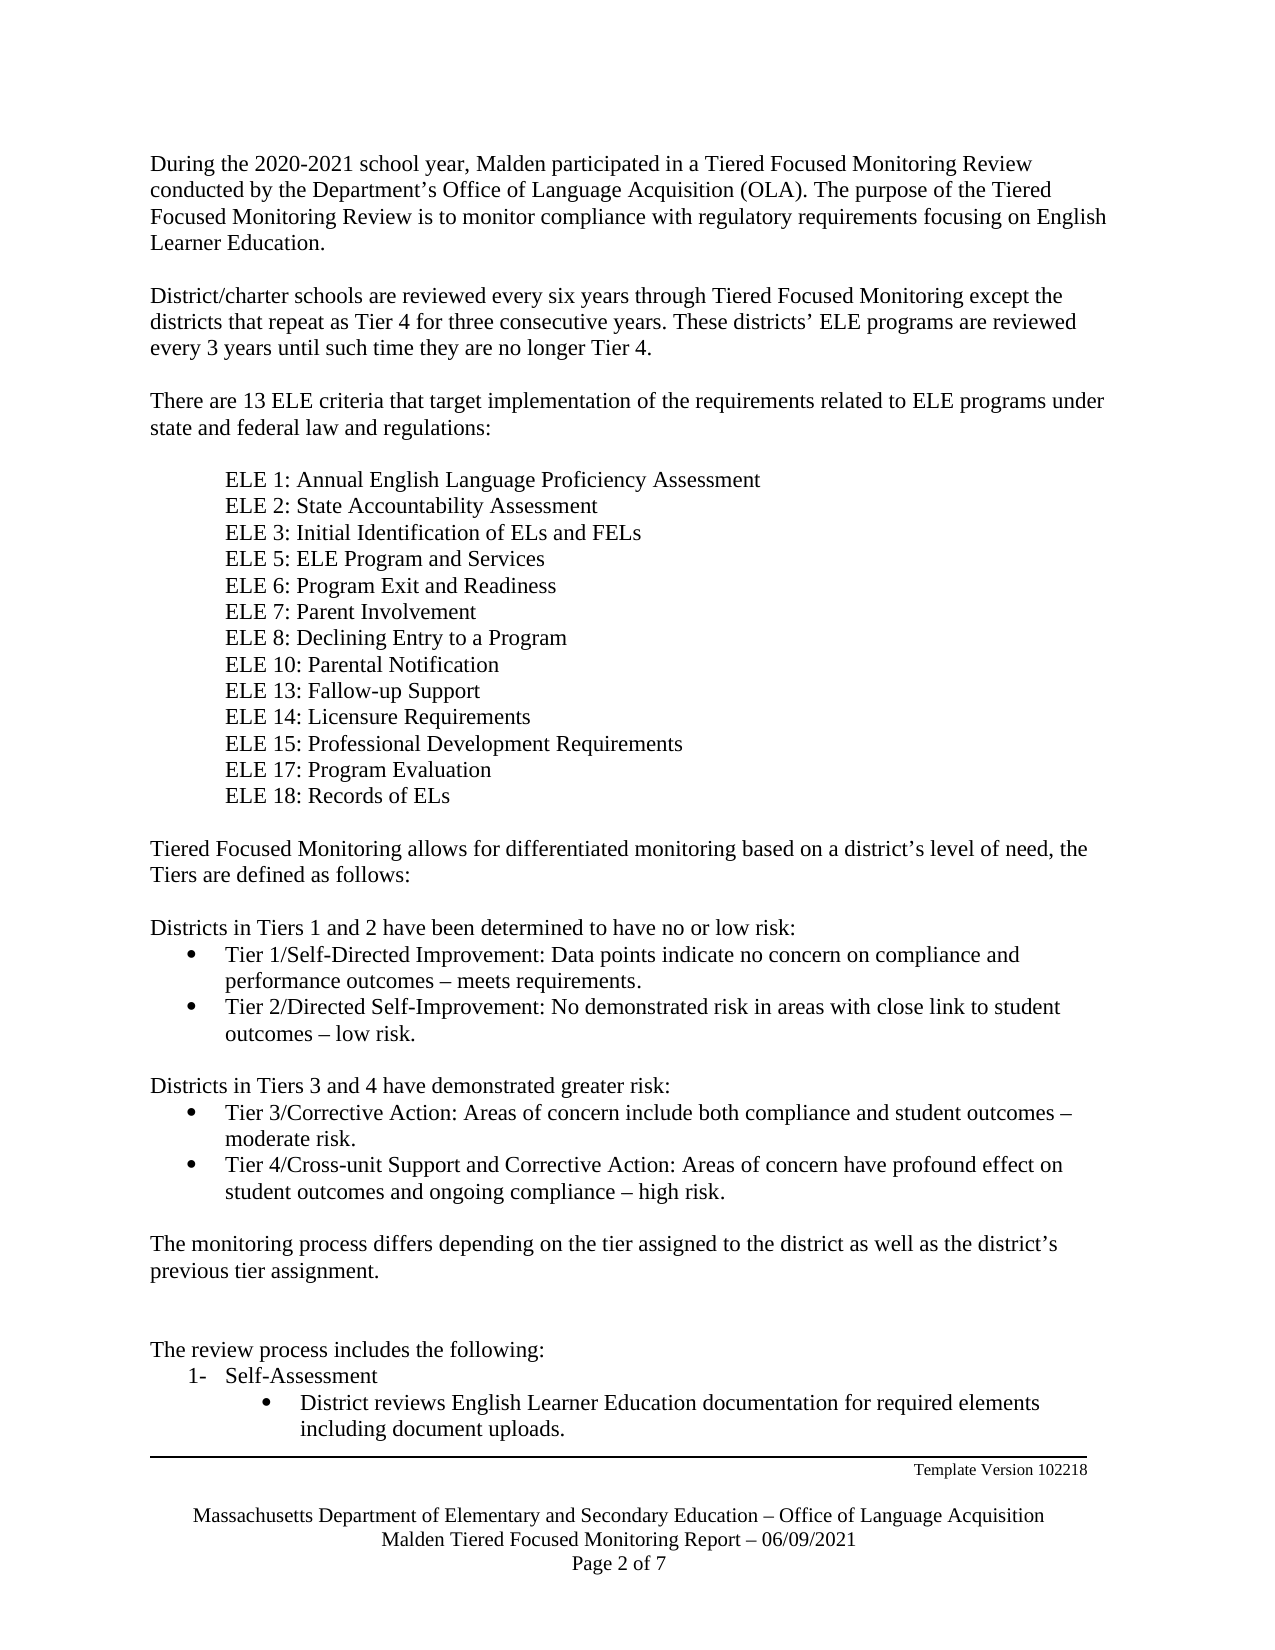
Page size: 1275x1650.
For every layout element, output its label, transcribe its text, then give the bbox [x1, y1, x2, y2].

text ELE 6: Program Exit and Readiness [225, 572, 1125, 598]
text ELE 1: Annual English Language Proficiency Assessment [225, 466, 1125, 493]
text ELE 5: ELE Program and Services [225, 545, 1125, 572]
text ELE 13: Fallow-up Support [225, 677, 1125, 703]
text Districts in Tiers 3 and 4 have demonstrated greater risk: [150, 1072, 1125, 1099]
text ELE 17: Program Evaluation [225, 756, 1125, 782]
text ELE 15: Professional Development Requirements [225, 730, 1125, 756]
list Tier 2/Directed Self-Improvement: No demonstrated risk in areas with close link to student outcomes – low risk. [187, 993, 1125, 1046]
list Self-Assessment [187, 1362, 1125, 1389]
list Tier 1/Self-Directed Improvement: Data points indicate no concern on compliance and performance outcomes – meets requirements. [187, 941, 1125, 993]
text ELE 8: Declining Entry to a Program [225, 624, 1125, 651]
text There are 13 ELE criteria that target implementation of the requirements related to ELE programs under state and federal law and regulations: [150, 387, 1125, 440]
list Tier 3/Corrective Action: Areas of concern include both compliance and student outcomes – moderate risk. [187, 1099, 1125, 1151]
text Tiered Focused Monitoring allows for differentiated monitoring based on a district’s level of need, the Tiers are defined as follows: [150, 835, 1125, 888]
text Districts in Tiers 1 and 2 have been determined to have no or low risk: [150, 914, 1125, 941]
text ELE 3: Initial Identification of ELs and FELs [225, 519, 1125, 545]
text During the 2020-2021 school year, Malden participated in a Tiered Focused Monitoring Review conducted by the Department’s Office of Language Acquisition (OLA). The purpose of the Tiered Focused Monitoring Review is to monitor compliance with regulatory requirements focusing on English Learner Education. [150, 150, 1125, 255]
list District reviews English Learner Education documentation for required elements including document uploads. [262, 1389, 1125, 1441]
text District/charter schools are reviewed every six years through Tiered Focused Monitoring except the districts that repeat as Tier 4 for three consecutive years. These districts’ ELE programs are reviewed every 3 years until such time they are no longer Tier 4. [150, 282, 1125, 361]
text ELE 14: Licensure Requirements [225, 703, 1125, 730]
text ELE 18: Records of ELs [225, 782, 1125, 809]
text ELE 7: Parent Involvement [225, 598, 1125, 624]
text ELE 10: Parental Notification [225, 651, 1125, 677]
list Tier 4/Cross-unit Support and Corrective Action: Areas of concern have profound effect on student outcomes and ongoing compliance – high risk. [187, 1151, 1125, 1204]
text The review process includes the following: [150, 1336, 1125, 1362]
text The monitoring process differs depending on the tier assigned to the district as well as the district’s previous tier assignment. [150, 1231, 1125, 1283]
text ELE 2: State Accountability Assessment [225, 493, 1125, 519]
